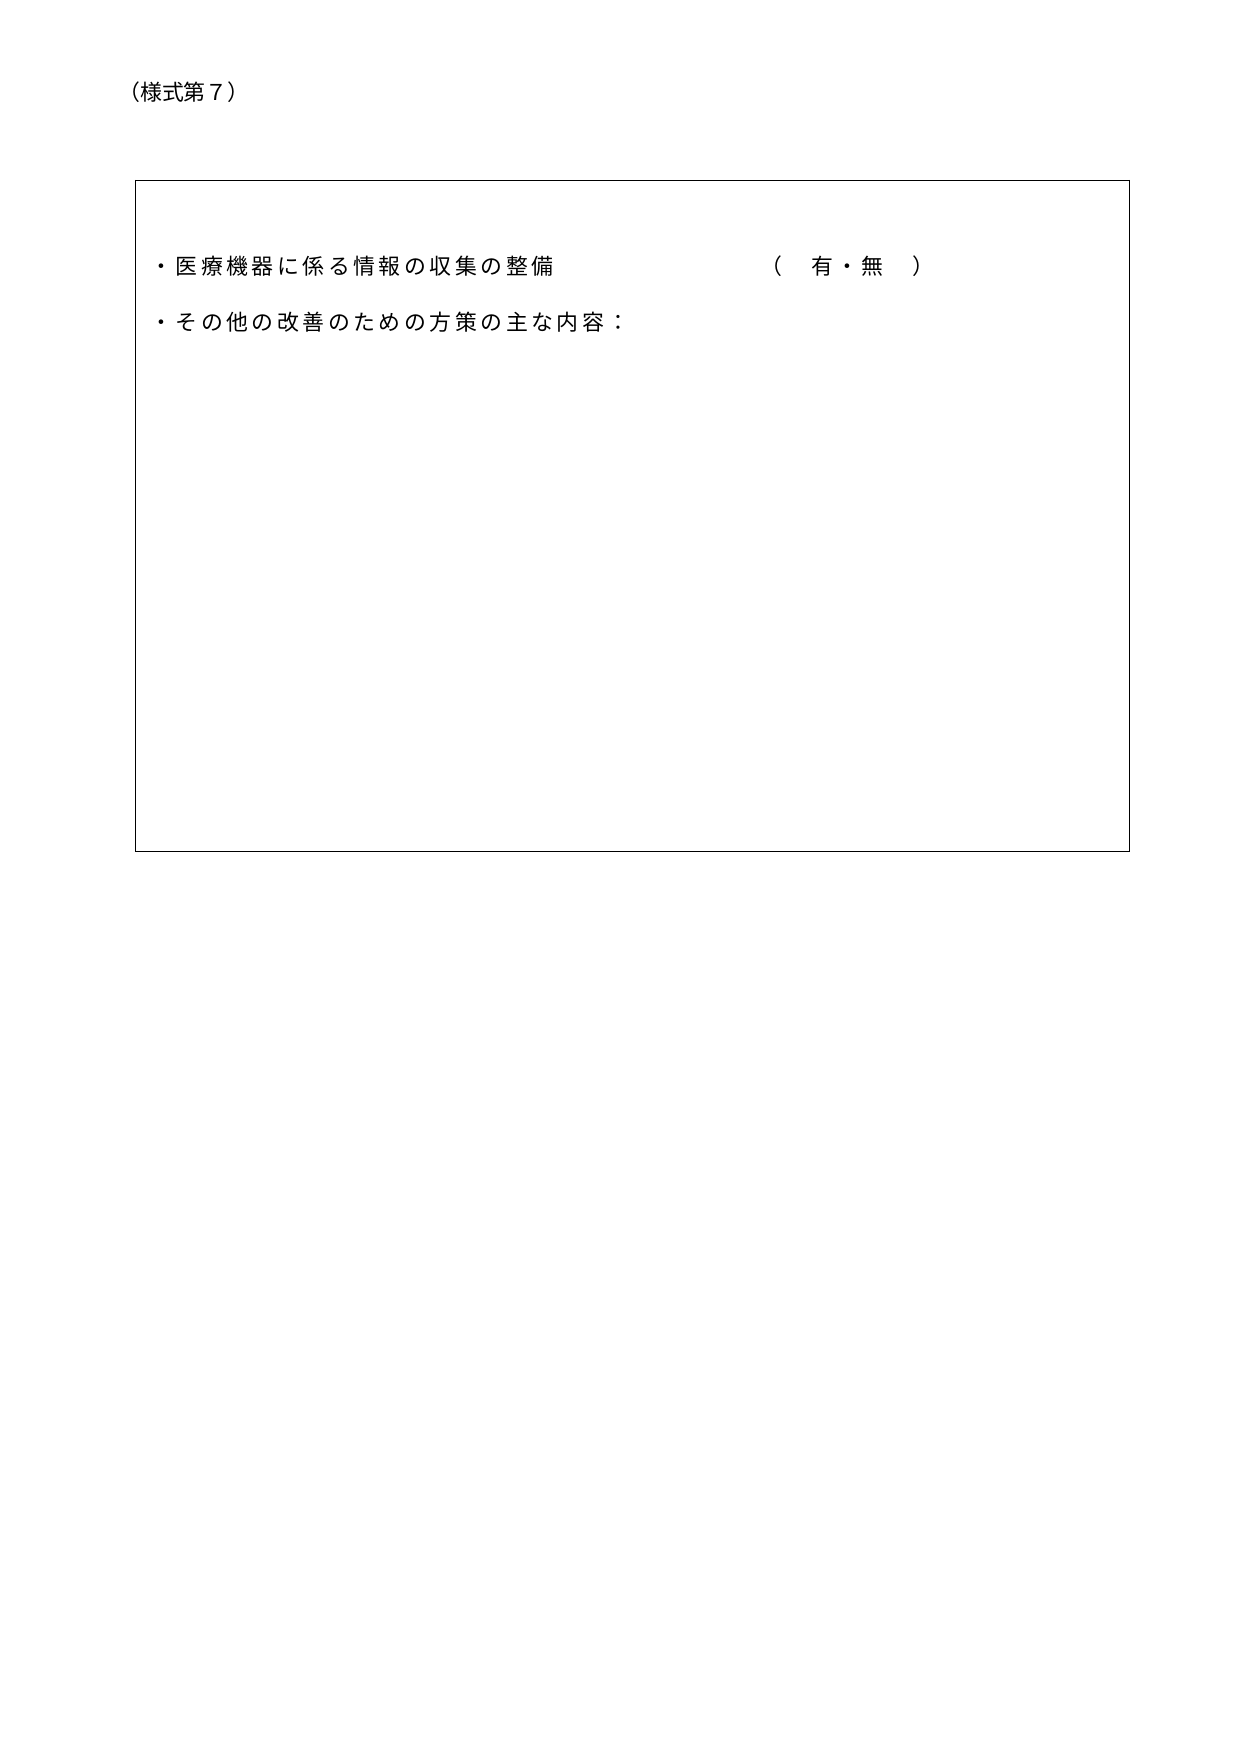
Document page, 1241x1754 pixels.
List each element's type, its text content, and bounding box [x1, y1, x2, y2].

table_cell ・医療機器に係る情報の収集の整備 （ 有・無 ） ・その他の改善のための方策の主な内容： [136, 181, 1129, 851]
